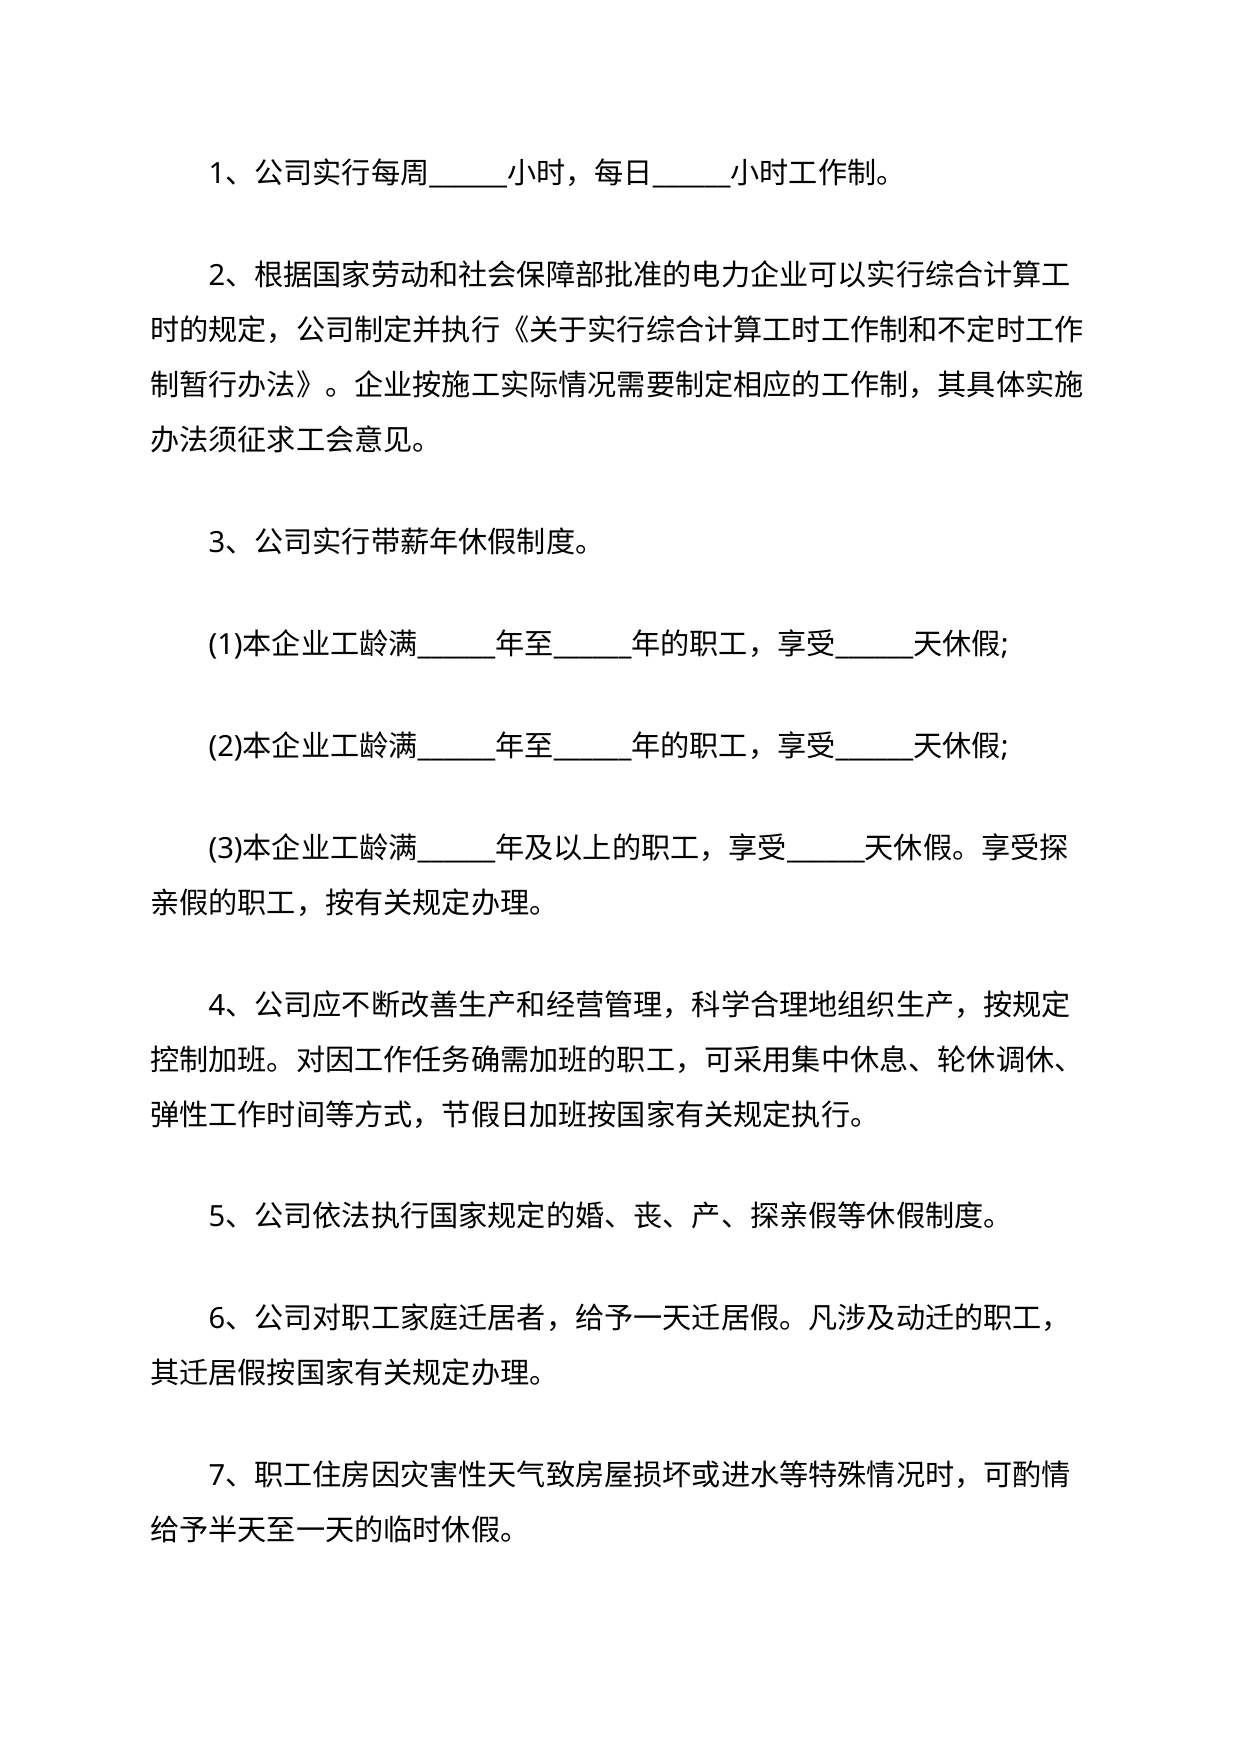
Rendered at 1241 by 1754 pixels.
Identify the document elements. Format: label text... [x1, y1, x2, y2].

text 7、职工住房因灾害性天气致房屋损坏或进水等特殊情况时，可酌情给予半天至一天的临时休假。 [150, 1452, 1090, 1549]
text 1、公司实行每周______小时，每日______小时工作制。 [150, 150, 1090, 192]
text 3、公司实行带薪年休假制度。 [150, 518, 1090, 561]
text 2、根据国家劳动和社会保障部批准的电力企业可以实行综合计算工时的规定，公司制定并执行《关于实行综合计算工时工作制和不定时工作制暂行办法》。企业按施工实际情况需要制定相应的工作制，其具体实施办法须征求工会意见。 [150, 252, 1090, 459]
text (1)本企业工龄满______年至______年的职工，享受______天休假; [150, 621, 1090, 663]
text 4、公司应不断改善生产和经营管理，科学合理地组织生产，按规定控制加班。对因工作任务确需加班的职工，可采用集中休息、轮休调休、弹性工作时间等方式，节假日加班按国家有关规定执行。 [150, 981, 1090, 1133]
text (3)本企业工龄满______年及以上的职工，享受______天休假。享受探亲假的职工，按有关规定办理。 [150, 824, 1090, 922]
text 6、公司对职工家庭迁居者，给予一天迁居假。凡涉及动迁的职工，其迁居假按国家有关规定办理。 [150, 1295, 1090, 1392]
text (2)本企业工龄满______年至______年的职工，享受______天休假; [150, 722, 1090, 765]
text 5、公司依法执行国家规定的婚、丧、产、探亲假等休假制度。 [150, 1193, 1090, 1235]
